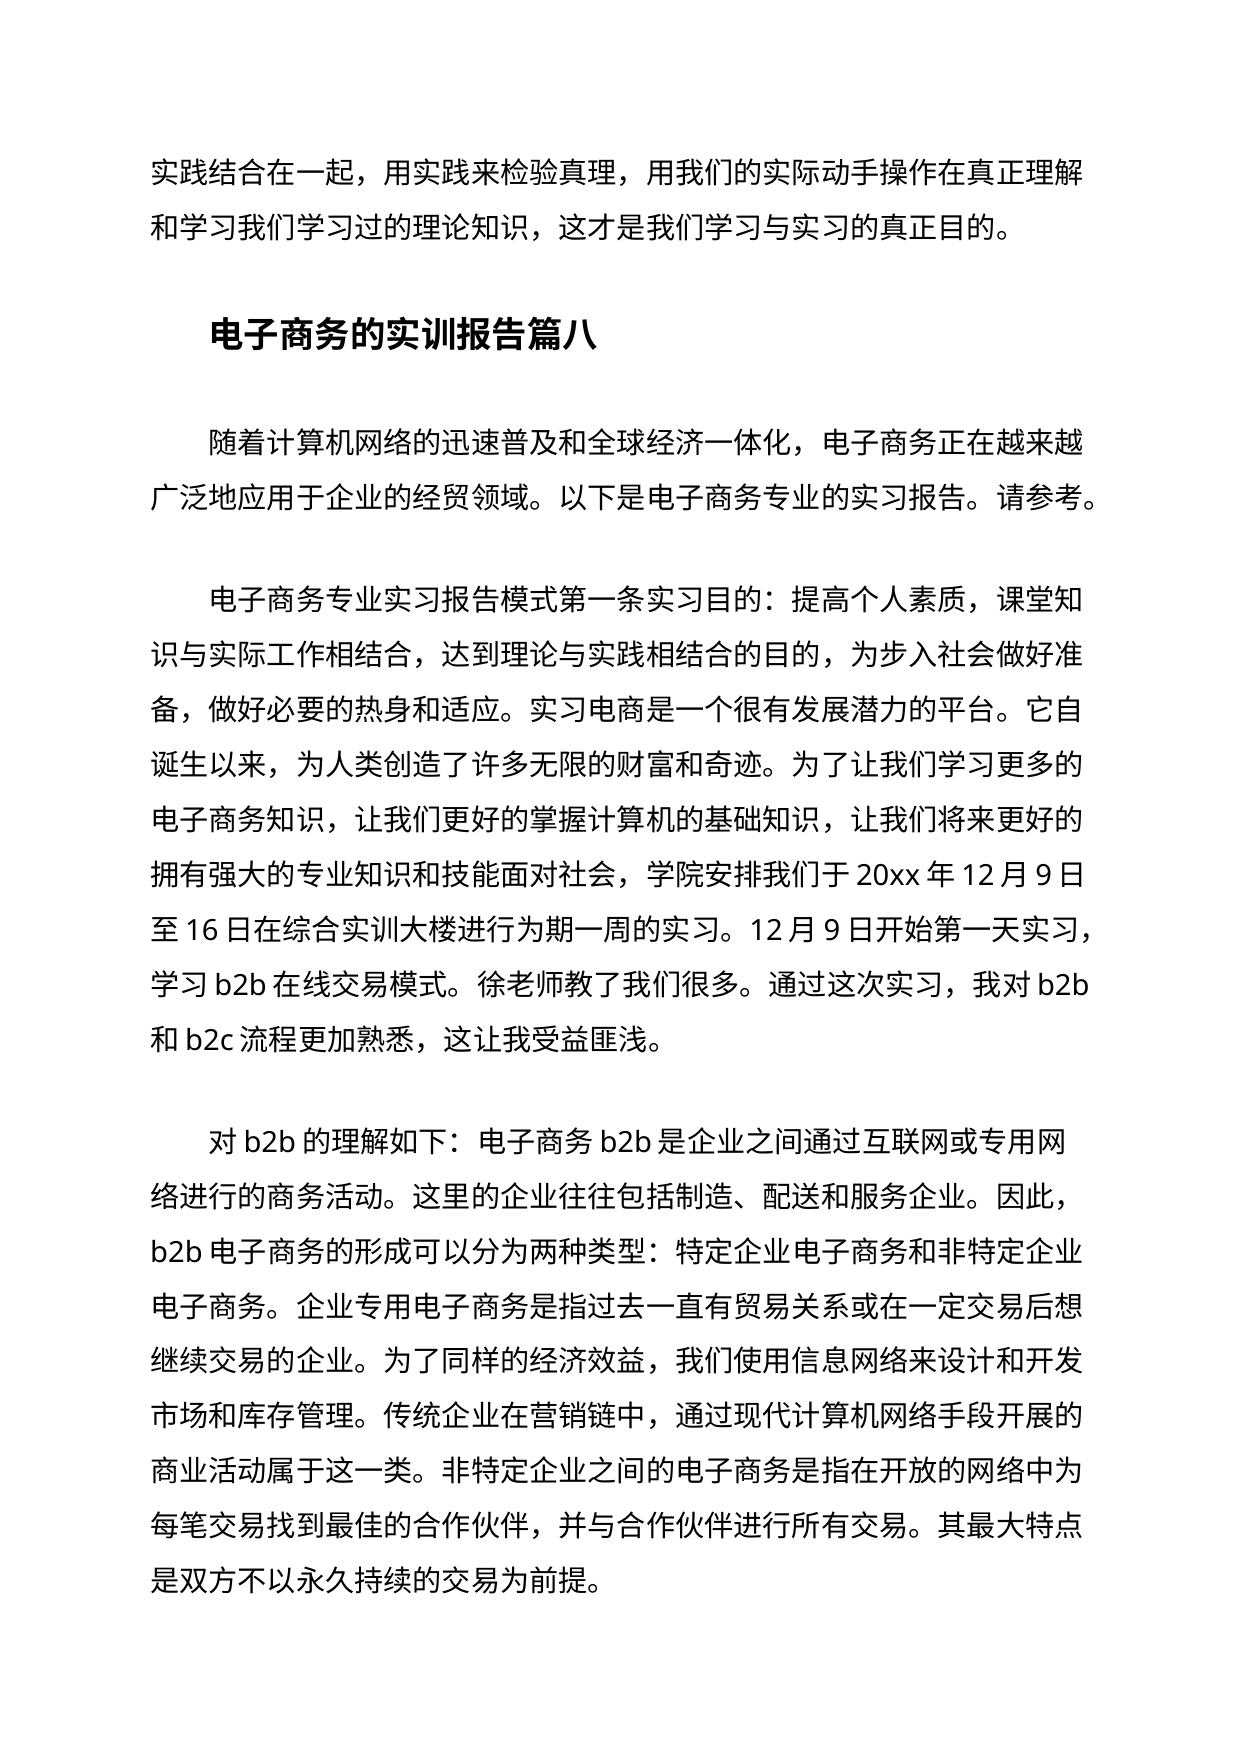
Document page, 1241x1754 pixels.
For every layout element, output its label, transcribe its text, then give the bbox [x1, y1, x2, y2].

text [150, 150, 1090, 247]
text 对b2b的理解如下：电子商务b2b是企业之间通过互联网或专用网络进行的商务活动。这里的企业往往包括制造、配送和服务企业。因此，b2b电子商务的形成可以分为两种类型：特定企业电子商务和非特定企业电子商务。企业专用电子商务是指过去一直有贸易关系或在一定交易后想继续交易的企业。为了同样的经济效益，我们使用信息网络来设计和开发市场和库存管理。传统企业在营销链中，通过现代计算机网络手段开展的商业活动属于这一类。非特定企业之间的电子商务是指在开放的网络中为每笔交易找到最佳的合作伙伴，并与合作伙伴进行所有交易。其最大特点是双方不以永久持续的交易为前提。 [150, 1118, 1090, 1600]
text 电子商务专业实习报告模式第一条实习目的：提高个人素质，课堂知识与实际工作相结合，达到理论与实践相结合的目的，为步入社会做好准备，做好必要的热身和适应。实习电商是一个很有发展潜力的平台。它自诞生以来，为人类创造了许多无限的财富和奇迹。为了让我们学习更多的电子商务知识，让我们更好的掌握计算机的基础知识，让我们将来更好的拥有强大的专业知识和技能面对社会，学院安排我们于20xx年12月9日至16日在综合实训大楼进行为期一周的实习。12月9日开始第一天实习，学习b2b在线交易模式。徐老师教了我们很多。通过这次实习，我对b2b和b2c流程更加熟悉，这让我受益匪浅。 [150, 577, 1090, 1059]
text 随着计算机网络的迅速普及和全球经济一体化，电子商务正在越来越广泛地应用于企业的经贸领域。以下是电子商务专业的实习报告。请参考。 [150, 420, 1090, 517]
text 电子商务的实训报告篇八 [150, 307, 1090, 358]
